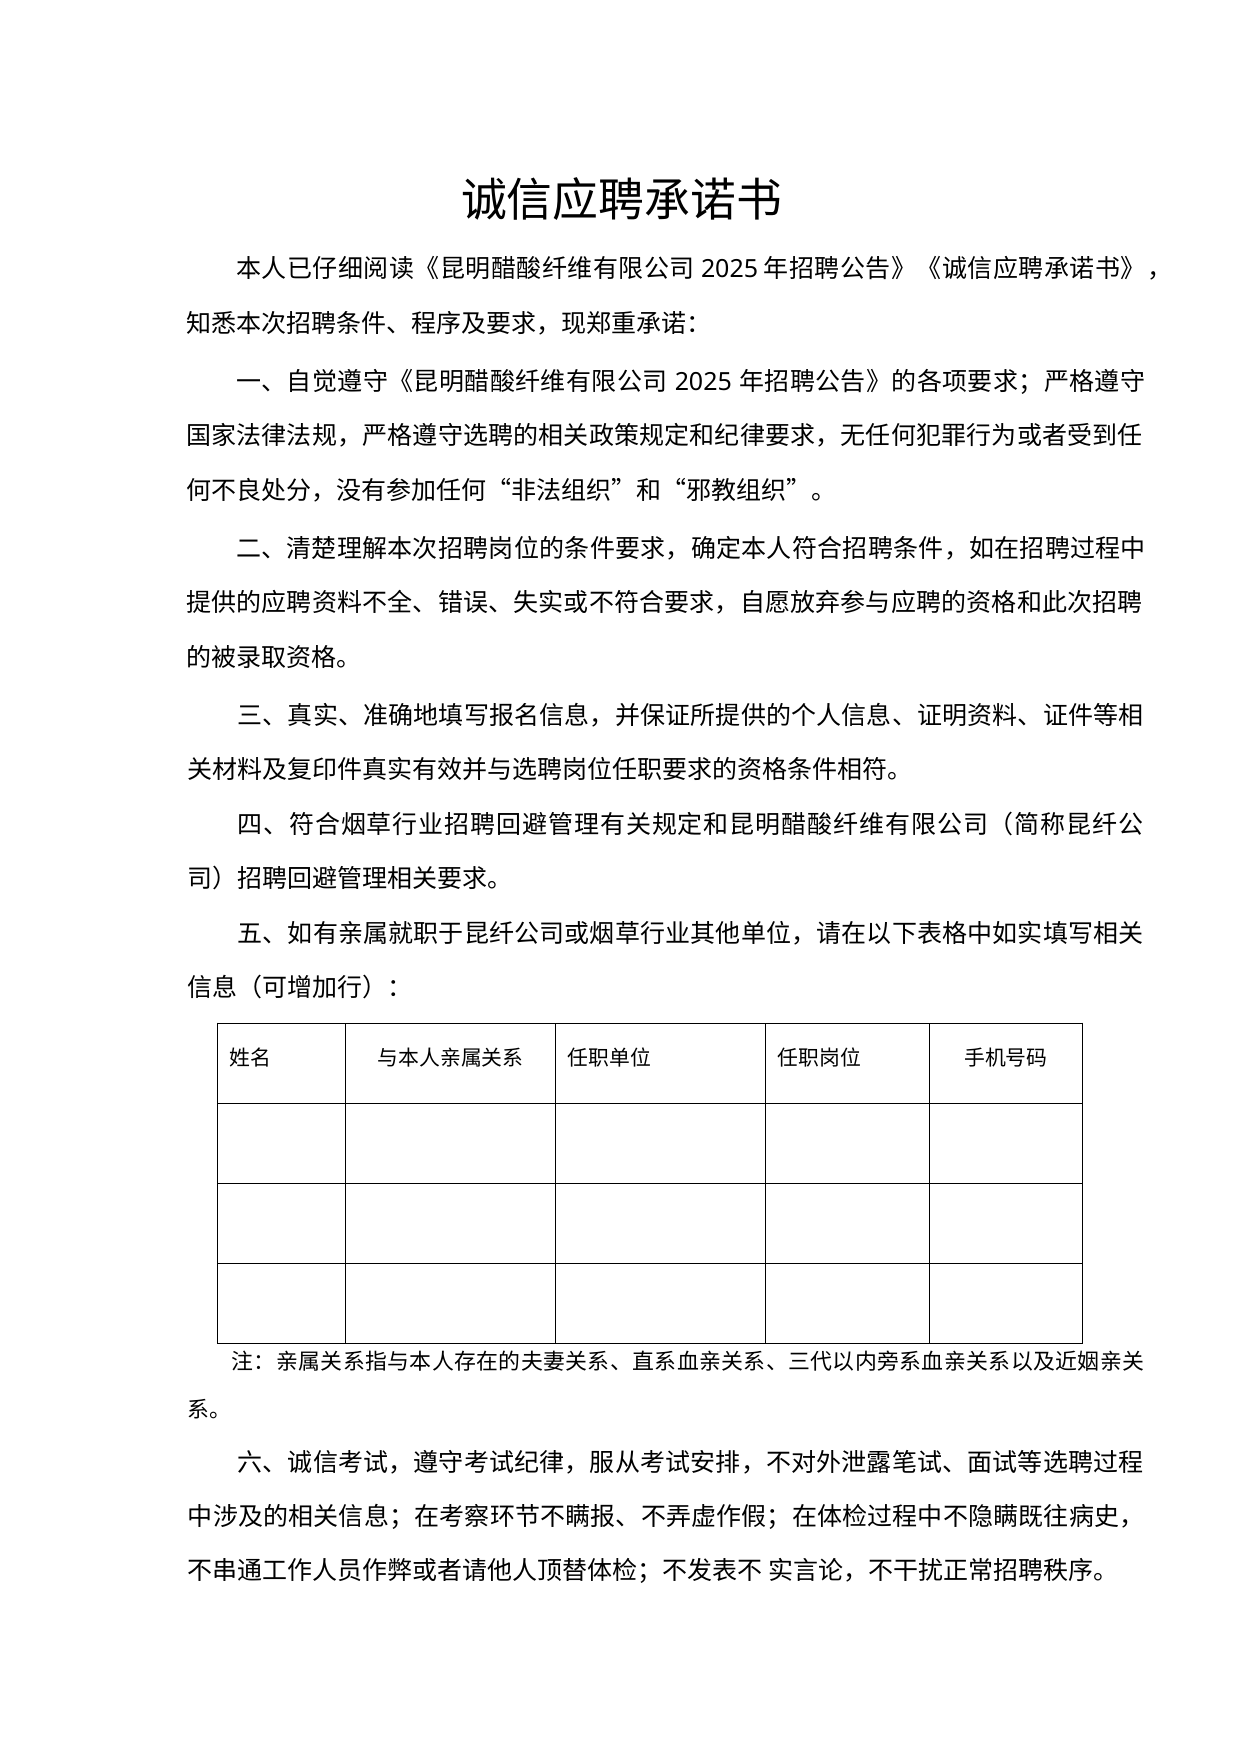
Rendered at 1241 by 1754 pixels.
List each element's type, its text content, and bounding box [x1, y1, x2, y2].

table_cell [556, 1184, 765, 1263]
table_cell [346, 1264, 555, 1343]
table_cell [218, 1104, 345, 1183]
table_cell [766, 1264, 929, 1343]
table_cell [930, 1264, 1082, 1343]
table_cell [766, 1104, 929, 1183]
text 四、符合烟草行业招聘回避管理有关规定和昆明醋酸纤维有限公司（简称昆纤公司）招聘回避管理相关要求。 [188, 804, 1147, 895]
text 六、诚信考试，遵守考试纪律，服从考试安排，不对外泄露笔试、面试等选聘过程中涉及的相关信息；在考察环节不瞒报、不弄虚作假；在体检过程中不隐瞒既往病史，不串通工作人员作弊或者请他人顶替体检；不发表不 实言论，不干扰正常招聘秩序。 [188, 1442, 1147, 1587]
table_header 与本人亲属关系 [346, 1024, 555, 1103]
table_cell [346, 1104, 555, 1183]
text 诚信应聘承诺书 [153, 163, 1089, 230]
text 注：亲属关系指与本人存在的夫妻关系、直系血亲关系、三代以内旁系血亲关系以及近姻亲关系。 [188, 1344, 1147, 1423]
table_header 任职单位 [556, 1024, 765, 1103]
text 五、如有亲属就职于昆纤公司或烟草行业其他单位，请在以下表格中如实填写相关信息（可增加行）： [188, 913, 1147, 1004]
text 二、清楚理解本次招聘岗位的条件要求，确定本人符合招聘条件，如在招聘过程中提供的应聘资料不全、错误、失实或不符合要求，自愿放弃参与应聘的资格和此次招聘的被录取资格。 [186, 528, 1147, 673]
text 三、真实、准确地填写报名信息，并保证所提供的个人信息、证明资料、证件等相关材料及复印件真实有效并与选聘岗位任职要求的资格条件相符。 [188, 695, 1147, 786]
table_header 任职岗位 [766, 1024, 929, 1103]
text 本人已仔细阅读《昆明醋酸纤维有限公司2025年招聘公告》《诚信应聘承诺书》，知悉本次招聘条件、程序及要求，现郑重承诺： [186, 249, 1147, 339]
table_cell [930, 1184, 1082, 1263]
table_cell [556, 1264, 765, 1343]
table_cell [556, 1104, 765, 1183]
table_cell [346, 1184, 555, 1263]
table_cell [218, 1264, 345, 1343]
table_header 手机号码 [930, 1024, 1082, 1103]
table_cell [766, 1184, 929, 1263]
table_header 姓名 [218, 1024, 345, 1103]
table_cell [218, 1184, 345, 1263]
table_cell [930, 1104, 1082, 1183]
text 一、自觉遵守《昆明醋酸纤维有限公司2025 年招聘公告》的各项要求；严格遵守国家法律法规，严格遵守选聘的相关政策规定和纪律要求，无任何犯罪行为或者受到任何不良处分，没有参加任何“非法组织”和“邪教组织”。 [186, 361, 1147, 506]
